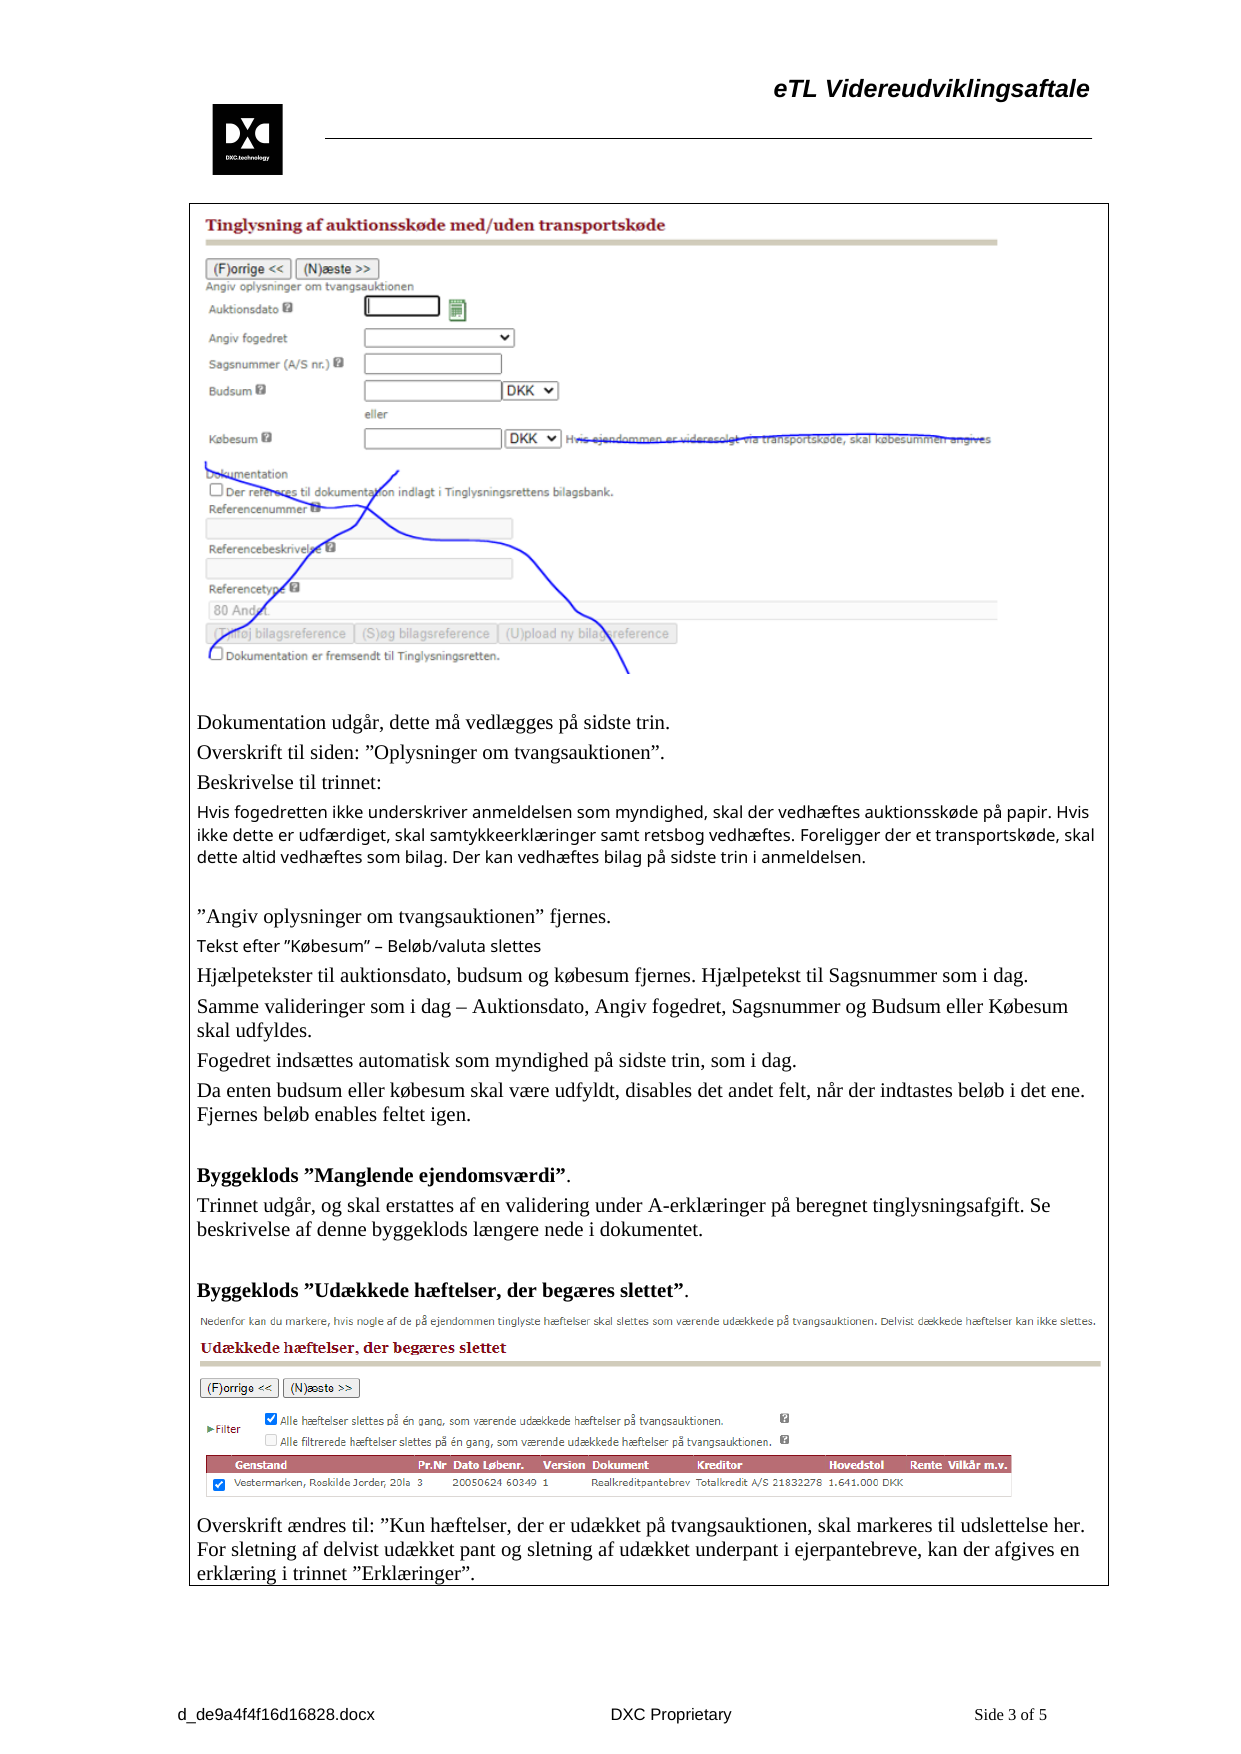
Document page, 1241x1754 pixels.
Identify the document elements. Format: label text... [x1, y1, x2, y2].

picture [196, 1308, 1101, 1507]
picture [196, 210, 1002, 674]
picture [212, 104, 283, 175]
